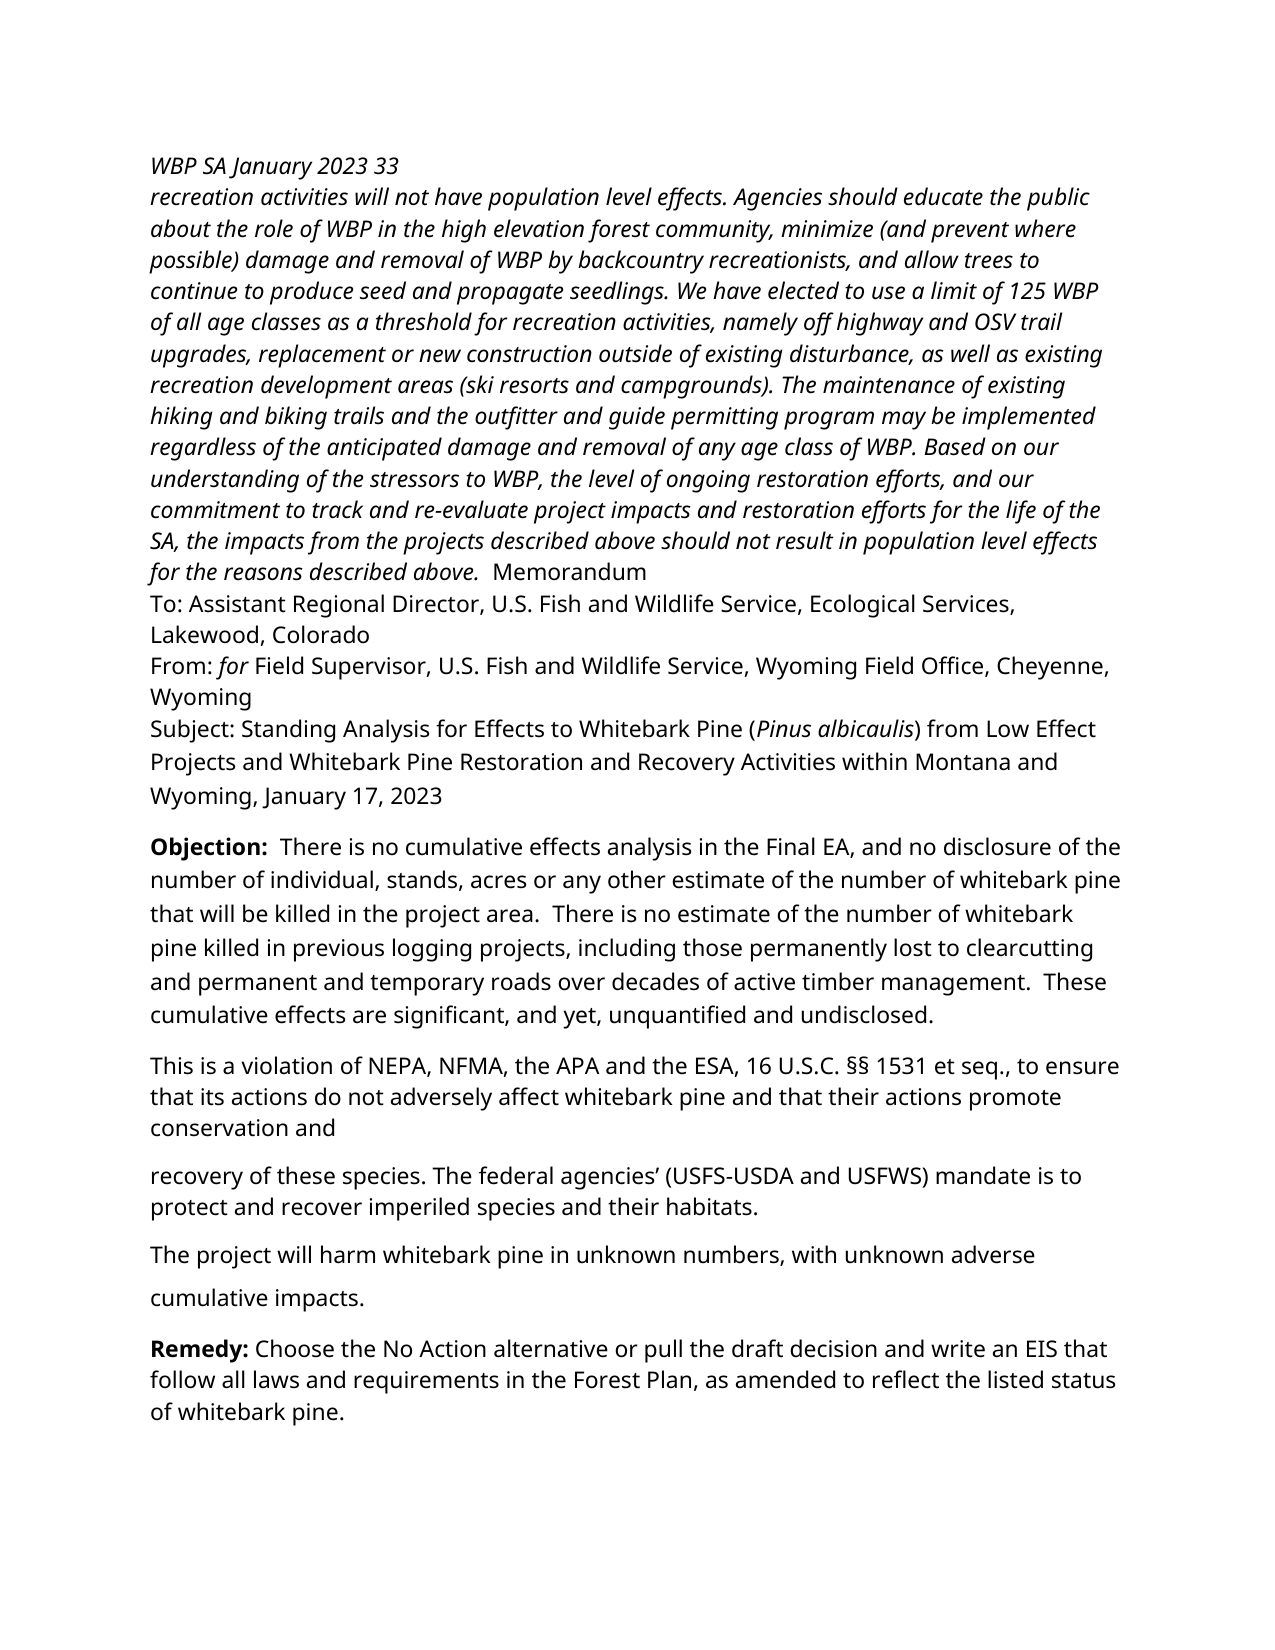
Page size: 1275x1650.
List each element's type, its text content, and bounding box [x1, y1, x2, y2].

text WBP SA January 2023 33 [150, 150, 1125, 181]
text This is a violation of NEPA, NFMA, the APA and the ESA, 16 U.S.C. §§ 1531 et seq., to ensure that its actions do not adversely affect whitebark pine and that their actions promote conservation and [150, 1049, 1125, 1143]
text Objection: There is no cumulative effects analysis in the Final EA, and no disclosure of the number of individual, stands, acres or any other estimate of the number of whitebark pine that will be killed in the project area. There is no estimate of the number of whitebark pine killed in previous logging projects, including those permanently lost to clearcutting and permanent and temporary roads over decades of active timber management. These cumulative effects are significant, and yet, unquantified and undisclosed. [150, 830, 1125, 1030]
text The project will harm whitebark pine in unknown numbers, with unknown adverse cumulative impacts. [150, 1239, 1125, 1316]
text Remedy: Choose the No Action alternative or pull the draft decision and write an EIS that follow all laws and requirements in the Forest Plan, as amended to reflect the listed status of whitebark pine. [150, 1333, 1125, 1427]
text From: for Field Supervisor, U.S. Fish and Wildlife Service, Wyoming Field Office, Cheyenne, Wyoming [150, 650, 1125, 712]
text To: Assistant Regional Director, U.S. Fish and Wildlife Service, Ecological Services, Lakewood, Colorado [150, 587, 1125, 650]
text recreation activities will not have population level effects. Agencies should educate the public about the role of WBP in the high elevation forest community, minimize (and prevent where possible) damage and removal of WBP by backcountry recreationists, and allow trees to continue to produce seed and propagate seedlings. We have elected to use a limit of 125 WBP of all age classes as a threshold for recreation activities, namely off highway and OSV trail upgrades, replacement or new construction outside of existing disturbance, as well as existing recreation development areas (ski resorts and campgrounds). The maintenance of existing hiking and biking trails and the outfitter and guide permitting program may be implemented regardless of the anticipated damage and removal of any age class of WBP. Based on our understanding of the stressors to WBP, the level of ongoing restoration efforts, and our commitment to track and re-evaluate project impacts and restoration efforts for the life of the SA, the impacts from the projects described above should not result in population level effects for the reasons described above. Memorandum [150, 181, 1125, 587]
text Subject: Standing Analysis for Effects to Whitebark Pine (Pinus albicaulis) from Low Effect Projects and Whitebark Pine Restoration and Recovery Activities within Montana and Wyoming, January 17, 2023 [150, 712, 1125, 811]
text recovery of these species. The federal agencies’ (USFS-USDA and USFWS) mandate is to protect and recover imperiled species and their habitats. [150, 1160, 1125, 1222]
